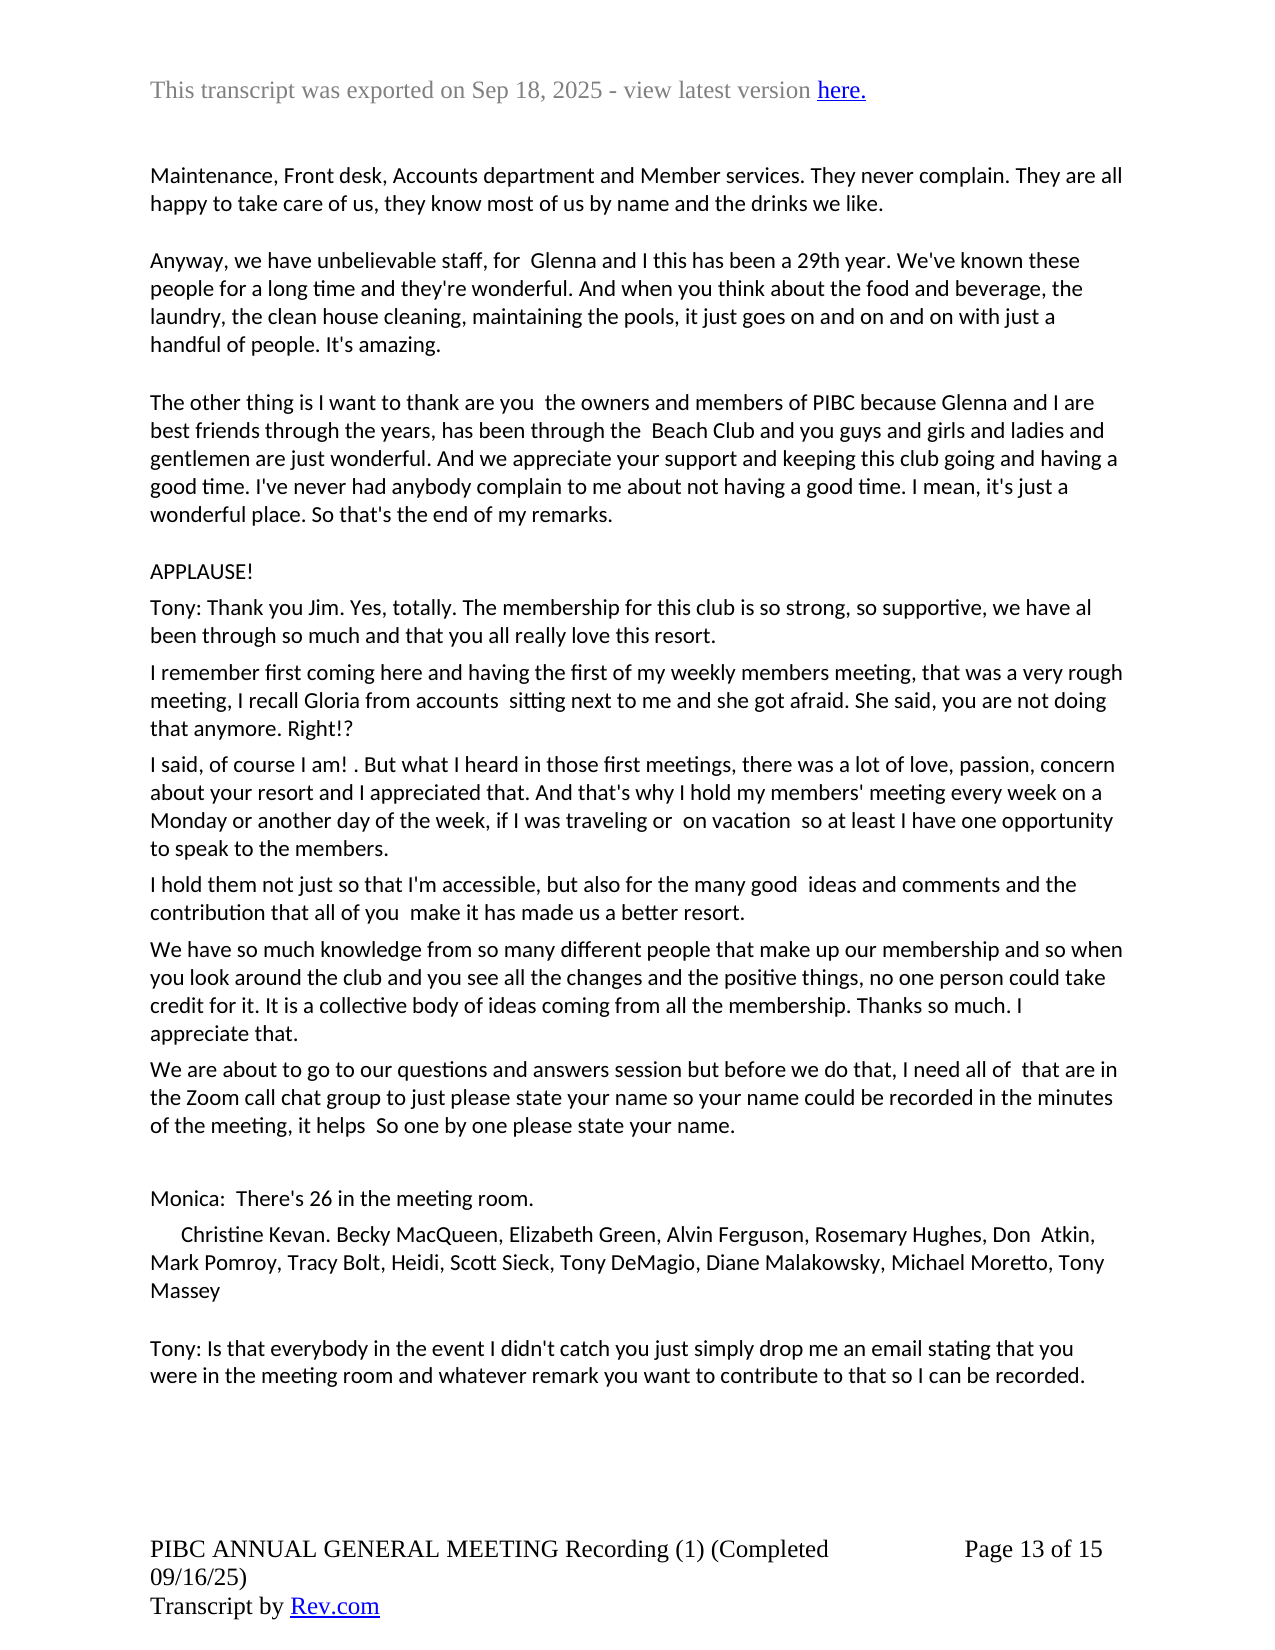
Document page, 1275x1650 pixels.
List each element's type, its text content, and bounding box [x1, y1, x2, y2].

text I hold them not just so that I'm accessible, but also for the many good ideas and comments and the contribution that all of you make it has made us a better resort. [150, 871, 1125, 927]
text Christine Kevan. Becky MacQueen, Elizabeth Green, Alvin Ferguson, Rosemary Hughes, Don Atkin, Mark Pomroy, Tracy Bolt, Heidi, Scott Sieck, Tony DeMagio, Diane Malakowsky, Michael Moretto, Tony Massey [150, 1220, 1125, 1304]
text APPLAUSE! [150, 557, 1125, 585]
text Anyway, we have unbelievable staff, for Glenna and I this has been a 29th year. We've known these people for a long time and they're wonderful. And when you think about the food and beverage, the laundry, the clean house cleaning, maintaining the pools, it just goes on and on and on with just a handful of people. It's amazing. [150, 246, 1125, 358]
text We are about to go to our questions and answers session but before we do that, I need all of that are in the Zoom call chat group to just please state your name so your name could be recorded in the minutes of the meeting, it helps So one by one please state your name. [150, 1055, 1125, 1139]
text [150, 161, 1125, 217]
text Tony: Thank you Jim. Yes, totally. The membership for this club is so strong, so supportive, we have al been through so much and that you all really love this resort. [150, 593, 1125, 649]
text Monica: There's 26 in the meeting room. [150, 1184, 1125, 1212]
text I remember first coming here and having the first of my weekly members meeting, that was a very rough meeting, I recall Gloria from accounts sitting next to me and she got afraid. She said, you are not doing that anymore. Right!? [150, 658, 1125, 742]
text I said, of course I am! . But what I heard in those first meetings, there was a lot of love, passion, concern about your resort and I appreciated that. And that's why I hold my members' meeting every week on a Monday or another day of the week, if I was traveling or on vacation so at least I have one opportunity to speak to the members. [150, 750, 1125, 862]
text The other thing is I want to thank are you the owners and members of PIBC because Glenna and I are best friends through the years, has been through the Beach Club and you guys and girls and ladies and gentlemen are just wonderful. And we appreciate your support and keeping this club going and having a good time. I've never had anybody complain to me about not having a good time. I mean, it's just a wonderful place. So that's the end of my remarks. [150, 388, 1125, 528]
text Tony: Is that everybody in the event I didn't catch you just simply drop me an email stating that you were in the meeting room and whatever remark you want to contribute to that so I can be recorded. [150, 1334, 1125, 1390]
text We have so much knowledge from so many different people that make up our membership and so when you look around the club and you see all the changes and the positive things, no one person could take credit for it. It is a collective body of ideas coming from all the membership. Thanks so much. I appreciate that. [150, 935, 1125, 1047]
